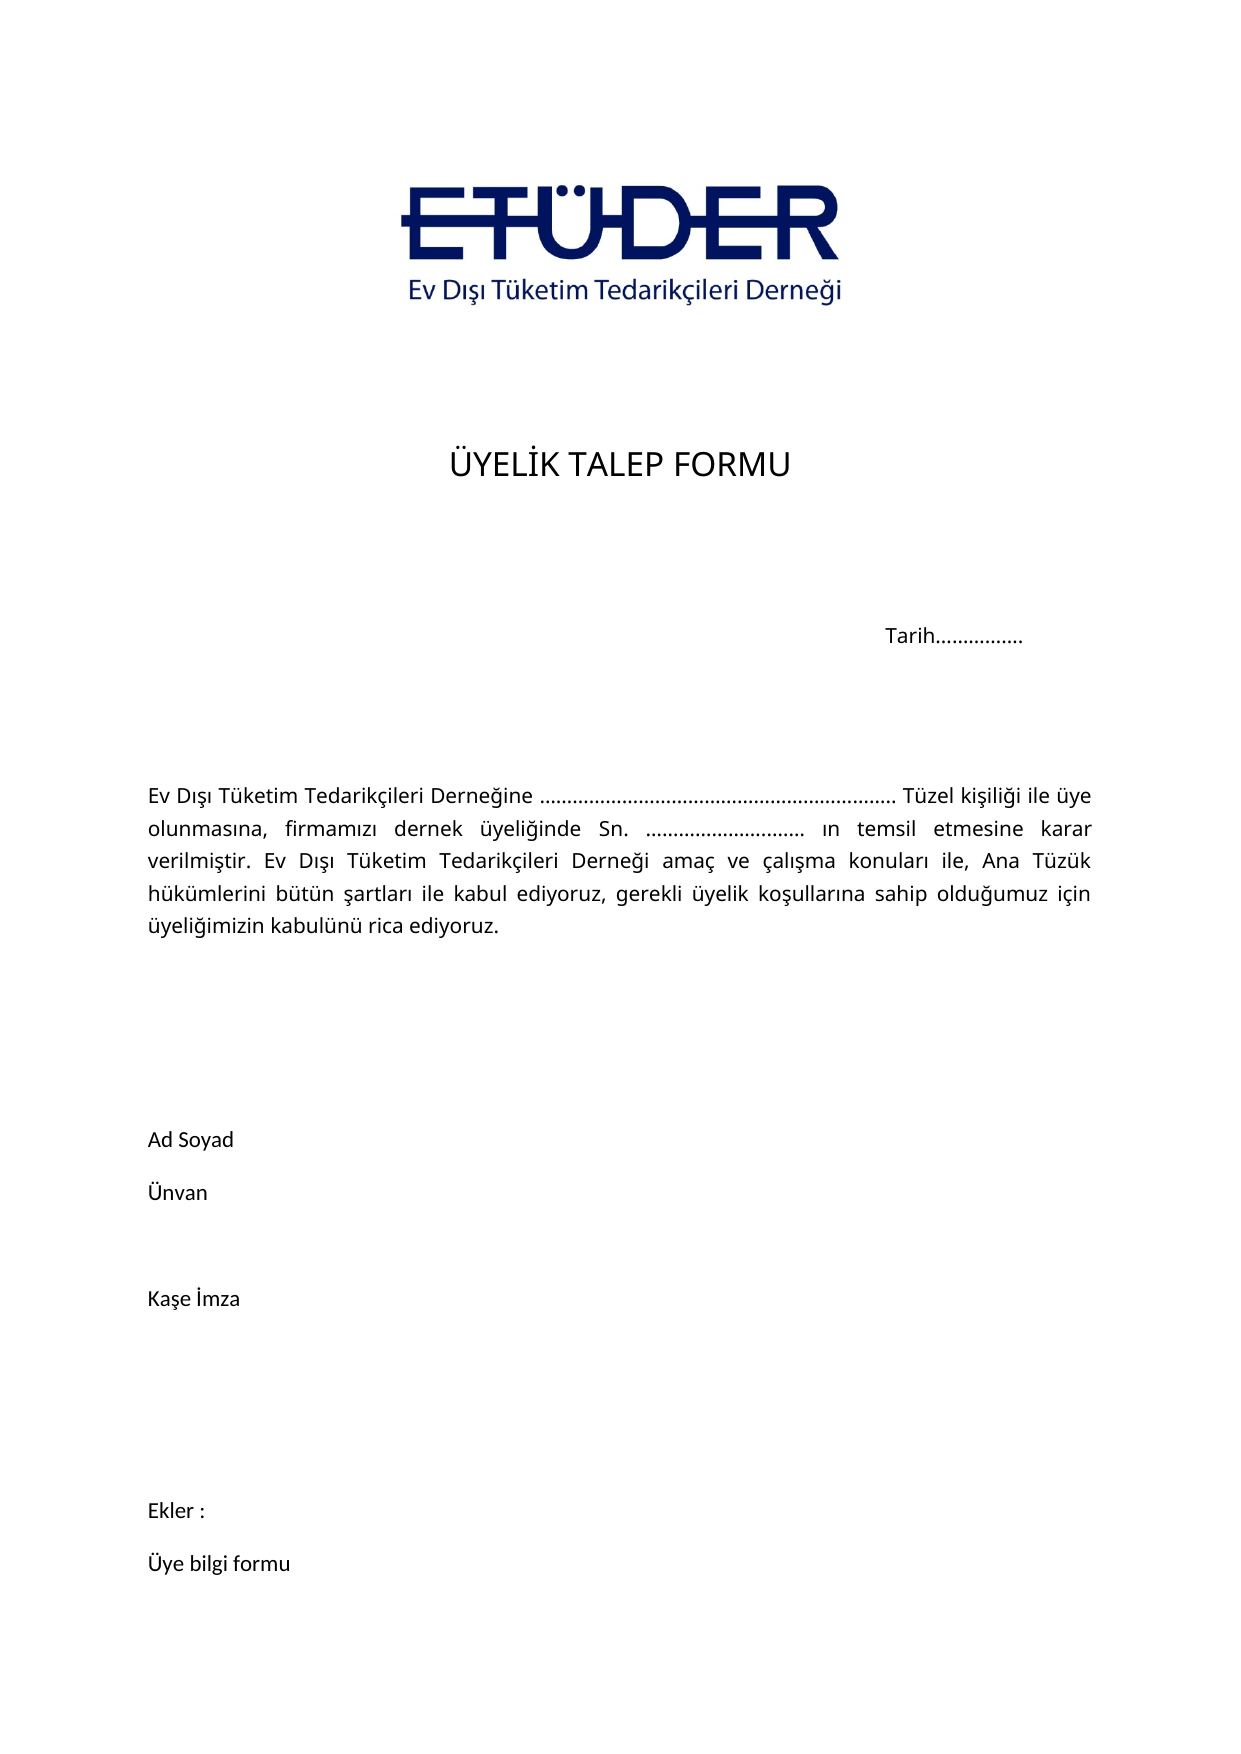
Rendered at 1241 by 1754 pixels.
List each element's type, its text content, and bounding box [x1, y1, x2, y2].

text Ünvan [148, 1178, 1093, 1206]
text Ad Soyad [148, 1125, 1093, 1153]
text Üye bilgi formu [148, 1549, 1093, 1577]
text ÜYELİK TALEP FORMU [148, 441, 1093, 486]
text Tarih……………. [811, 621, 1093, 649]
picture [358, 147, 883, 343]
text Ev Dışı Tüketim Tedarikçileri Derneğine ……………………………………………………….. Tüzel kişiliği ile üye olunmasına, firmamızı dernek üyeliğinde Sn. …………………..…… ın temsil etmesine karar verilmiştir. Ev Dışı Tüketim Tedarikçileri Derneği amaç ve çalışma konuları ile, Ana Tüzük hükümlerini bütün şartları ile kabul ediyoruz, gerekli üyelik koşullarına sahip olduğumuz için üyeliğimizin kabulünü rica ediyoruz. [148, 781, 1093, 940]
text Kaşe İmza [148, 1284, 1093, 1312]
text Ekler : [148, 1496, 1093, 1524]
